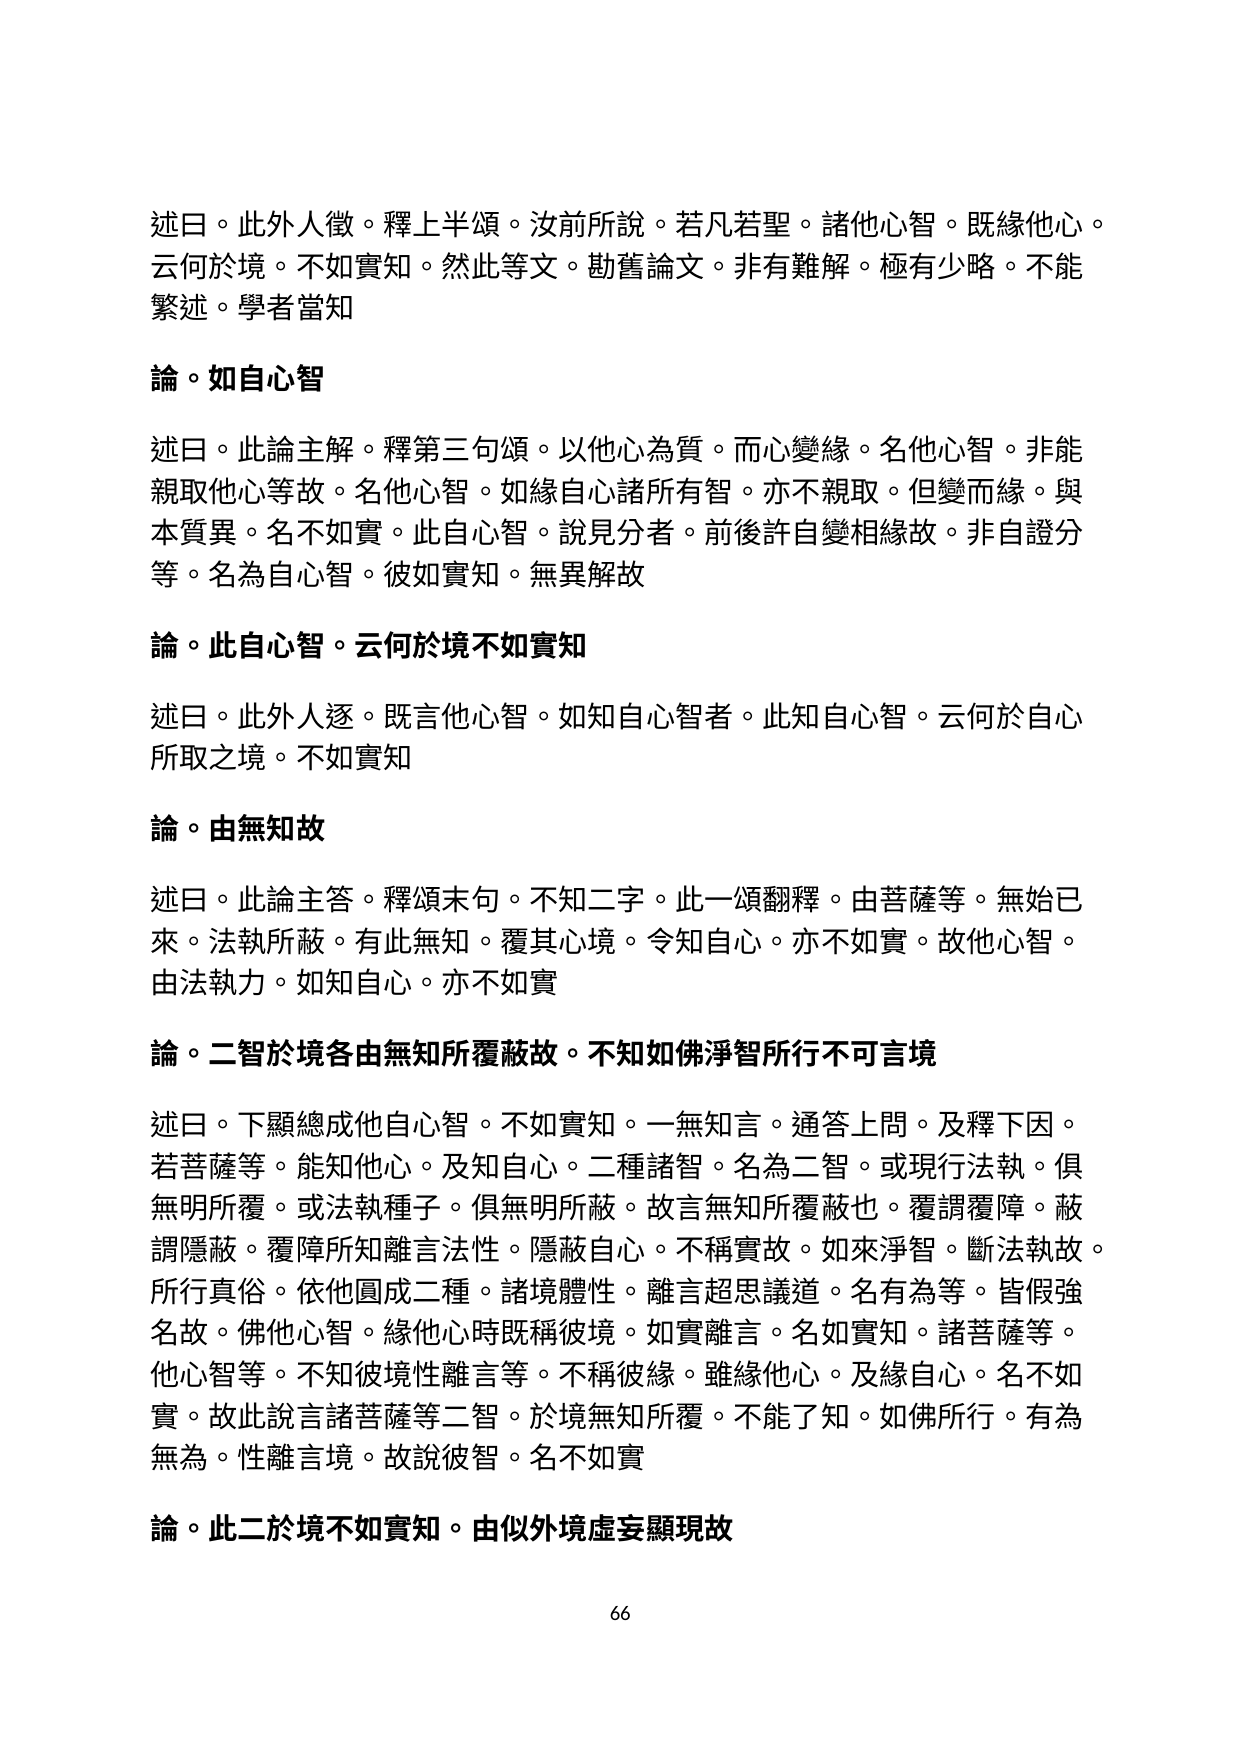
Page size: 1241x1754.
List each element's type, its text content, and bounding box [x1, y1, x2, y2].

text 述曰。此論主解。釋第三句頌。以他心為質。而心變緣。名他心智。非能親取他心等故。名他心智。如緣自心諸所有智。亦不親取。但變而緣。與本質異。名不如實。此自心智。說見分者。前後許自變相緣故。非自證分等。名為自心智。彼如實知。無異解故 [150, 427, 1090, 594]
text 論。由無知故 [150, 806, 1090, 848]
text 論。此二於境不如實知。由似外境虛妄顯現故 [150, 1506, 1090, 1548]
text 論。此自心智。云何於境不如實知 [150, 623, 1090, 664]
text 述曰。此論主答。釋頌末句。不知二字。此一頌翻釋。由菩薩等。無始已來。法執所蔽。有此無知。覆其心境。令知自心。亦不如實。故他心智。由法執力。如知自心。亦不如實 [150, 877, 1090, 1002]
text 論。二智於境各由無知所覆蔽故。不知如佛淨智所行不可言境 [150, 1031, 1090, 1073]
text 述曰。下顯總成他自心智。不如實知。一無知言。通答上問。及釋下因。若菩薩等。能知他心。及知自心。二種諸智。名為二智。或現行法執。俱無明所覆。或法執種子。俱無明所蔽。故言無知所覆蔽也。覆謂覆障。蔽謂隱蔽。覆障所知離言法性。隱蔽自心。不稱實故。如來淨智。斷法執故。所行真俗。依他圓成二種。諸境體性。離言超思議道。名有為等。皆假強名故。佛他心智。緣他心時既稱彼境。如實離言。名如實知。諸菩薩等。他心智等。不知彼境性離言等。不稱彼緣。雖緣他心。及緣自心。名不如實。故此說言諸菩薩等二智。於境無知所覆。不能了知。如佛所行。有為無為。性離言境。故說彼智。名不如實 [150, 1102, 1090, 1477]
text 論。如自心智 [150, 356, 1090, 398]
text 述曰。此外人徵。釋上半頌。汝前所說。若凡若聖。諸他心智。既緣他心。云何於境。不如實知。然此等文。勘舊論文。非有難解。極有少略。不能繁述。學者當知 [150, 202, 1090, 327]
text 述曰。此外人逐。既言他心智。如知自心智者。此知自心智。云何於自心所取之境。不如實知 [150, 694, 1090, 777]
